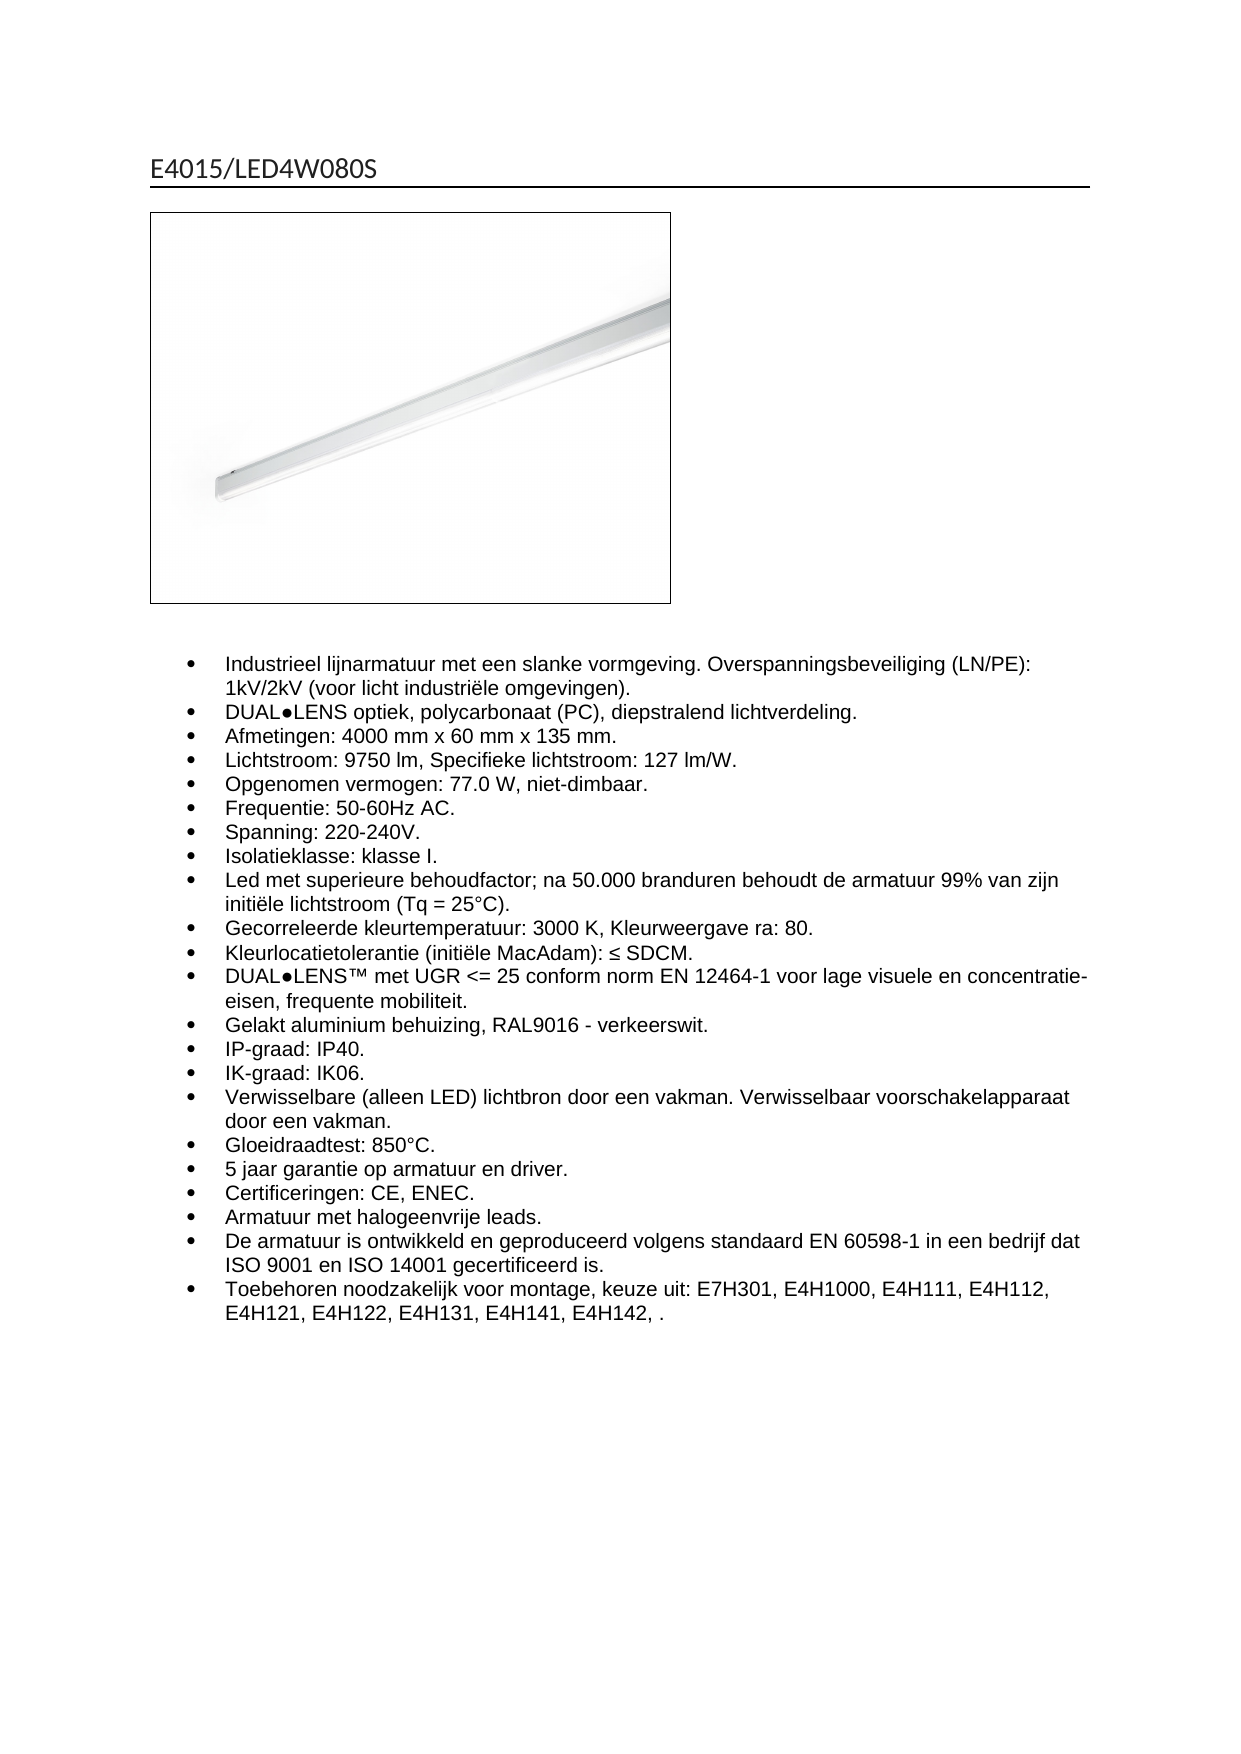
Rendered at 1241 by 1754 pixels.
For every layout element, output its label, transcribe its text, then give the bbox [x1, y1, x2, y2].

list Industrieel lijnarmatuur met een slanke vormgeving. Overspanningsbeveiliging (LN/PE): 1kV/2kV (voor licht industriële omgevingen). [187, 652, 1090, 700]
list Led met superieure behoudfactor; na 50.000 branduren behoudt de armatuur 99% van zijn initiële lichtstroom (Tq = 25°C). [187, 868, 1090, 916]
list Gecorreleerde kleurtemperatuur: 3000 K, Kleurweergave ra: 80. [187, 916, 1090, 940]
list Kleurlocatietolerantie (initiële MacAdam): ≤ SDCM. [187, 940, 1090, 964]
list 5 jaar garantie op armatuur en driver. [187, 1157, 1090, 1181]
list Isolatieklasse: klasse I. [187, 844, 1090, 868]
list Opgenomen vermogen: 77.0 W, niet-dimbaar. [187, 772, 1090, 796]
list Lichtstroom: 9750 lm, Specifieke lichtstroom: 127 lm/W. [187, 748, 1090, 772]
list Spanning: 220-240V. [187, 820, 1090, 844]
list Certificeringen: CE, ENEC. [187, 1181, 1090, 1205]
text E4015/LED4W080S [150, 150, 1090, 186]
list Frequentie: 50-60Hz AC. [187, 796, 1090, 820]
list De armatuur is ontwikkeld en geproduceerd volgens standaard EN 60598-1 in een bedrijf dat ISO 9001 en ISO 14001 gecertificeerd is. [187, 1229, 1090, 1277]
list Afmetingen: 4000 mm x 60 mm x 135 mm. [187, 724, 1090, 748]
list DUAL●LENS optiek, polycarbonaat (PC), diepstralend lichtverdeling. [187, 700, 1090, 724]
list IK-graad: IK06. [187, 1061, 1090, 1084]
list Armatuur met halogeenvrije leads. [187, 1205, 1090, 1229]
list Gelakt aluminium behuizing, RAL9016 - verkeerswit. [187, 1012, 1090, 1036]
picture [151, 213, 670, 603]
list IP-graad: IP40. [187, 1036, 1090, 1061]
list Gloeidraadtest: 850°C. [187, 1133, 1090, 1157]
list Verwisselbare (alleen LED) lichtbron door een vakman. Verwisselbaar voorschakelapparaat door een vakman. [187, 1084, 1090, 1133]
list Toebehoren noodzakelijk voor montage, keuze uit: E7H301, E4H1000, E4H111, E4H112, E4H121, E4H122, E4H131, E4H141, E4H142, . [187, 1277, 1090, 1325]
list DUAL●LENS™ met UGR <= 25 conform norm EN 12464-1 voor lage visuele en concentratie-eisen, frequente mobiliteit. [187, 964, 1090, 1012]
